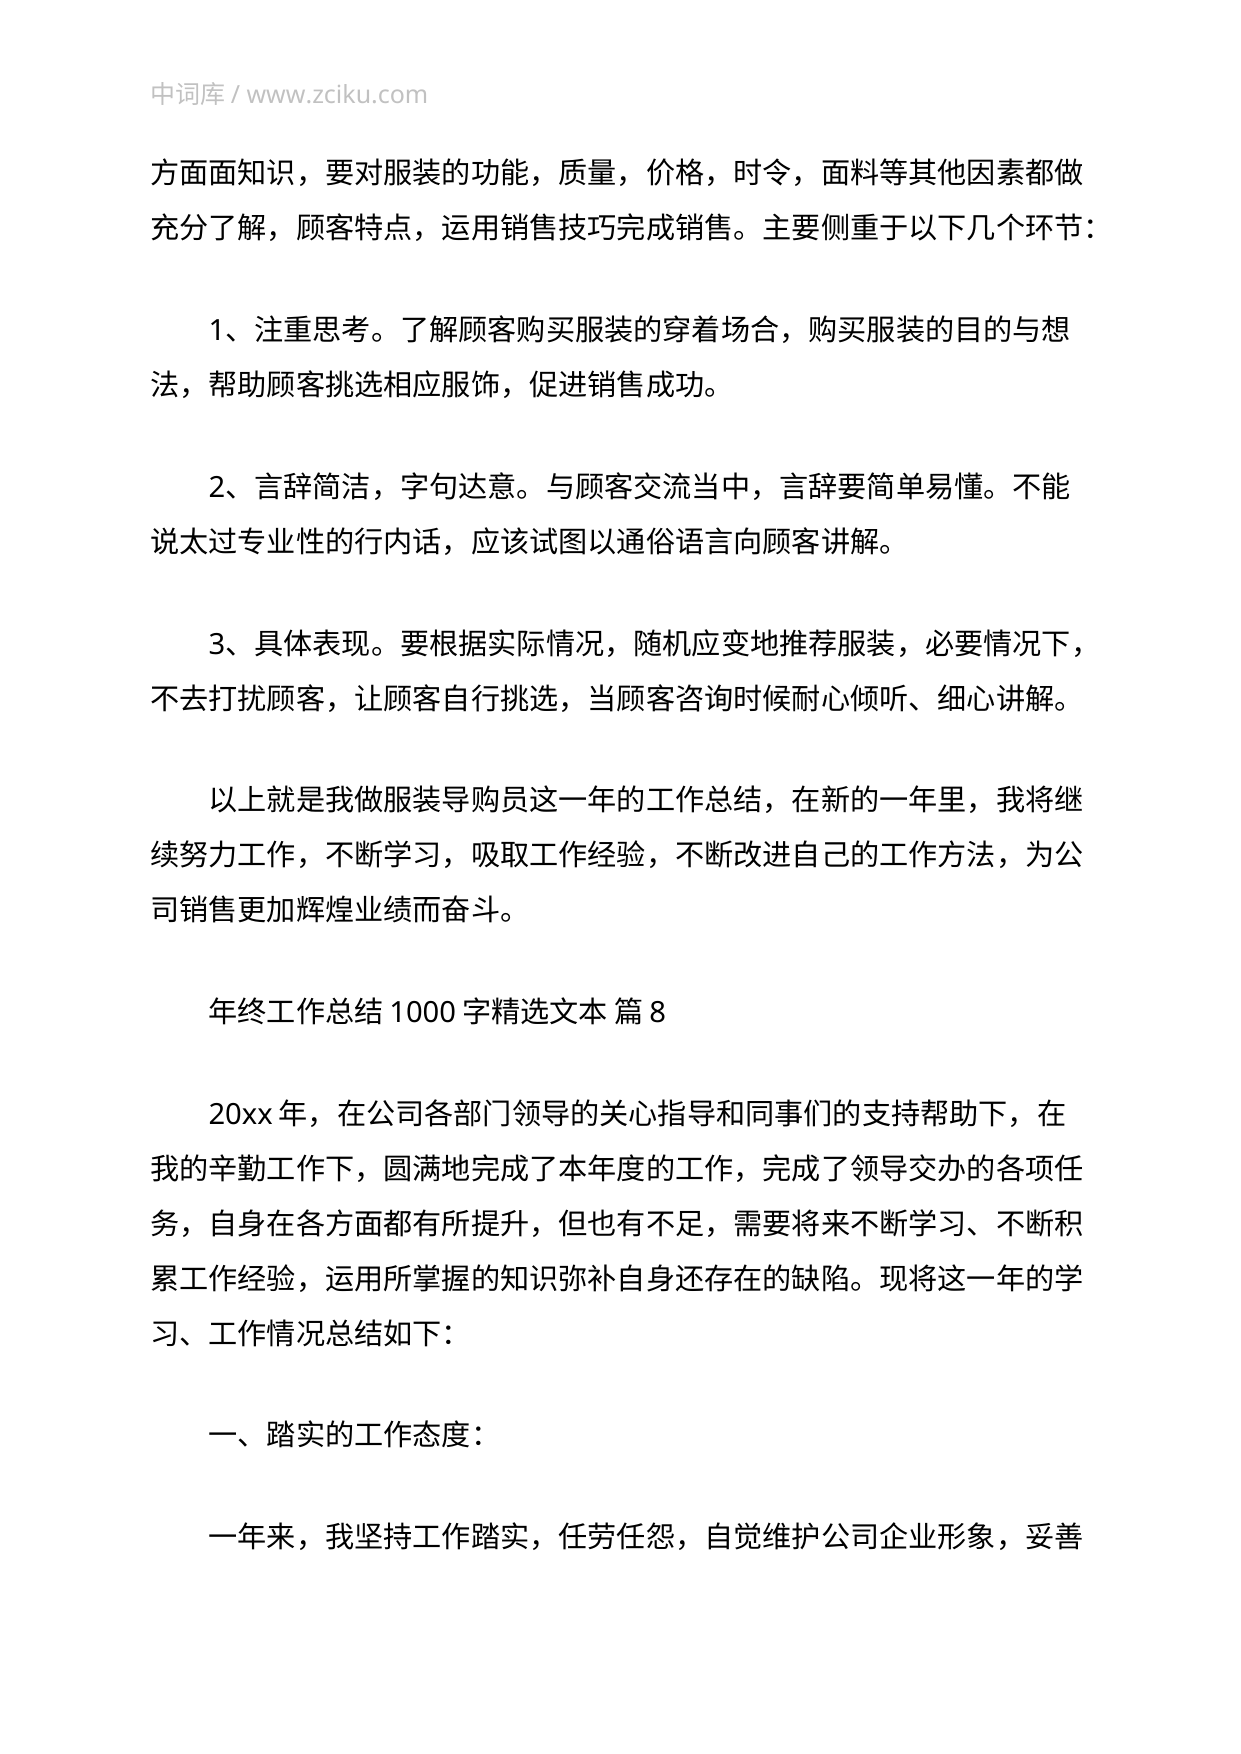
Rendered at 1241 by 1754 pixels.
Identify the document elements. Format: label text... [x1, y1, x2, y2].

text 20xx年，在公司各部门领导的关心指导和同事们的支持帮助下，在我的辛勤工作下，圆满地完成了本年度的工作，完成了领导交办的各项任务，自身在各方面都有所提升，但也有不足，需要将来不断学习、不断积累工作经验，运用所掌握的知识弥补自身还存在的缺陷。现将这一年的学习、工作情况总结如下： [150, 1091, 1090, 1352]
text 3、具体表现。要根据实际情况，随机应变地推荐服装，必要情况下，不去打扰顾客，让顾客自行挑选，当顾客咨询时候耐心倾听、细心讲解。 [150, 620, 1090, 717]
text 一、踏实的工作态度： [150, 1412, 1090, 1454]
text 以上就是我做服装导购员这一年的工作总结，在新的一年里，我将继续努力工作，不断学习，吸取工作经验，不断改进自己的工作方法，为公司销售更加辉煌业绩而奋斗。 [150, 777, 1090, 929]
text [150, 150, 1090, 247]
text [150, 1514, 1090, 1556]
text 2、言辞简洁，字句达意。与顾客交流当中，言辞要简单易懂。不能说太过专业性的行内话，应该试图以通俗语言向顾客讲解。 [150, 463, 1090, 561]
text 年终工作总结1000字精选文本 篇8 [150, 988, 1090, 1031]
text 1、注重思考。了解顾客购买服装的穿着场合，购买服装的目的与想法，帮助顾客挑选相应服饰，促进销售成功。 [150, 307, 1090, 404]
